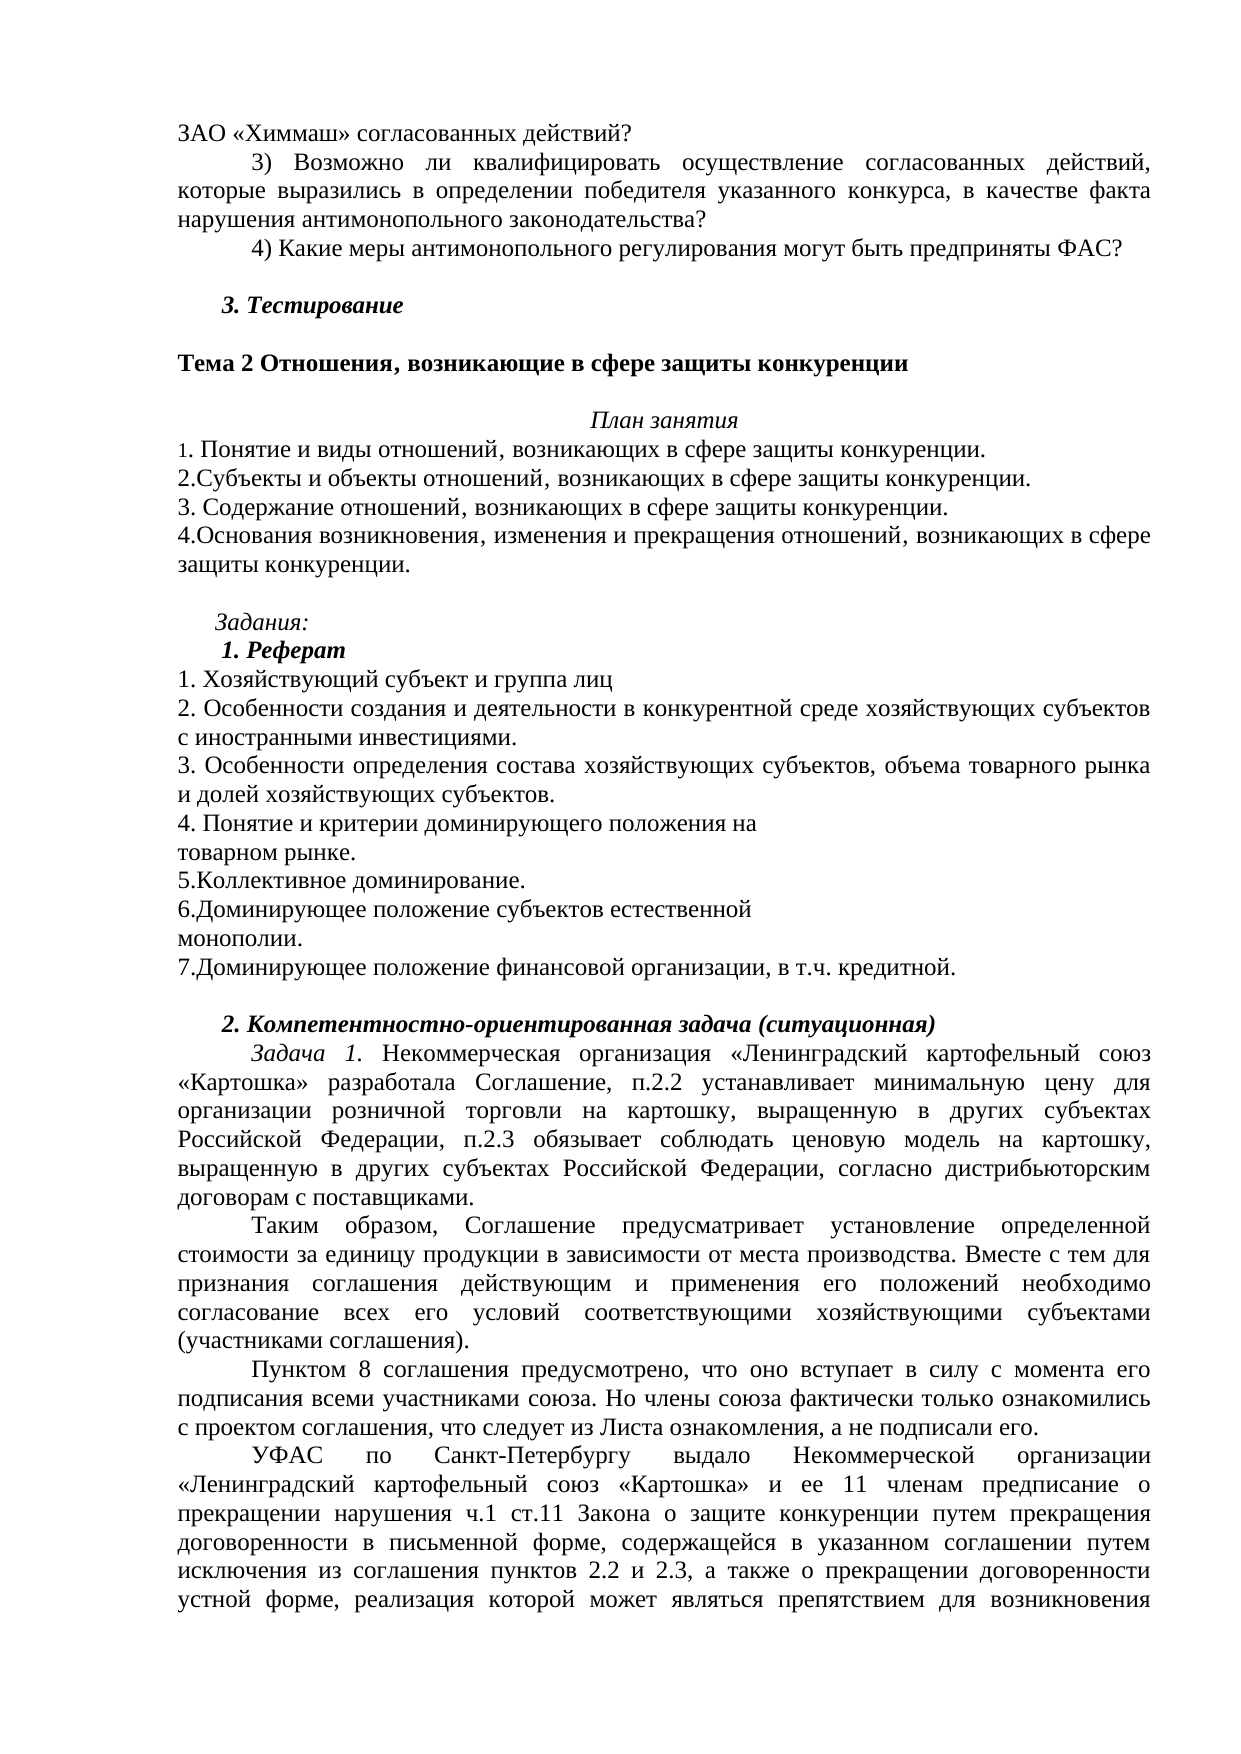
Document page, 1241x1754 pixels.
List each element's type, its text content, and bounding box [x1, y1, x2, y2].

text Задания: [215, 607, 1152, 636]
text 4. Понятие и критерии доминирующего положения на [177, 808, 1152, 837]
text 4) Какие меры антимонопольного регулирования могут быть предприняты ФАС? [177, 233, 1152, 262]
text 6.Доминирующее положение субъектов естественной [177, 894, 1152, 923]
text 4.Основания возникновения‚ изменения и прекращения отношений‚ возникающих в сфере защиты конкуренции. [177, 521, 1152, 578]
text товарном рынке. [177, 837, 1152, 866]
text 1. Понятие и виды отношений‚ возникающих в сфере защиты конкуренции. [177, 434, 1152, 463]
text 3. Содержание отношений‚ возникающих в сфере защиты конкуренции. [177, 492, 1152, 521]
text 7.Доминирующее положение финансовой организации, в т.ч. кредитной. [177, 952, 1152, 981]
text 3) Возможно ли квалифицировать осуществление согласованных действий, которые выразились в определении победителя указанного конкурса, в качестве факта нарушения антимонопольного законодательства? [177, 147, 1152, 233]
text 3. Тестирование [177, 291, 1152, 319]
text 2. Особенности создания и деятельности в конкурентной среде хозяйствующих субъектов с иностранными инвестициями. [177, 693, 1152, 751]
text 1. Реферат [177, 636, 1152, 664]
text монополии. [177, 923, 1152, 952]
text 2.Субъекты и объекты отношений‚ возникающих в сфере защиты конкуренции. [177, 463, 1152, 492]
text 5.Коллективное доминирование. [177, 866, 1152, 894]
text Задача 1. Некоммерческая организация «Ленинградский картофельный союз «Картошка» разработала Соглашение, п.2.2 устанавливает минимальную цену для организации розничной торговли на картошку, выращенную в других субъектах Российской Федерации, п.2.3 обязывает соблюдать ценовую модель на картошку, выращенную в других субъектах Российской Федерации, согласно дистрибьюторским договорам с поставщиками. [177, 1038, 1152, 1211]
text План занятия [177, 406, 1152, 434]
text Тема 2 Отношения‚ возникающие в сфере защиты конкуренции [177, 348, 1152, 377]
text 3. Особенности определения состава хозяйствующих субъектов, объема товарного рынка и долей хозяйствующих субъектов. [177, 751, 1152, 808]
text Пунктом 8 соглашения предусмотрено, что оно вступает в силу с момента его подписания всеми участниками союза. Но члены союза фактически только ознакомились с проектом соглашения, что следует из Листа ознакомления, а не подписали его. [177, 1354, 1152, 1441]
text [177, 1441, 1152, 1613]
text 1. Хозяйствующий субъект и группа лиц [177, 664, 1152, 693]
text Таким образом, Соглашение предусматривает установление определенной стоимости за единицу продукции в зависимости от места производства. Вместе с тем для признания соглашения действующим и применения его положений необходимо согласование всех его условий соответствующими хозяйствующими субъектами (участниками соглашения). [177, 1211, 1152, 1354]
text 2. Компетентностно-ориентированная задача (ситуационная) [177, 1009, 1152, 1038]
text ЗАО «Химмаш» согласованных действий? [177, 118, 1152, 147]
